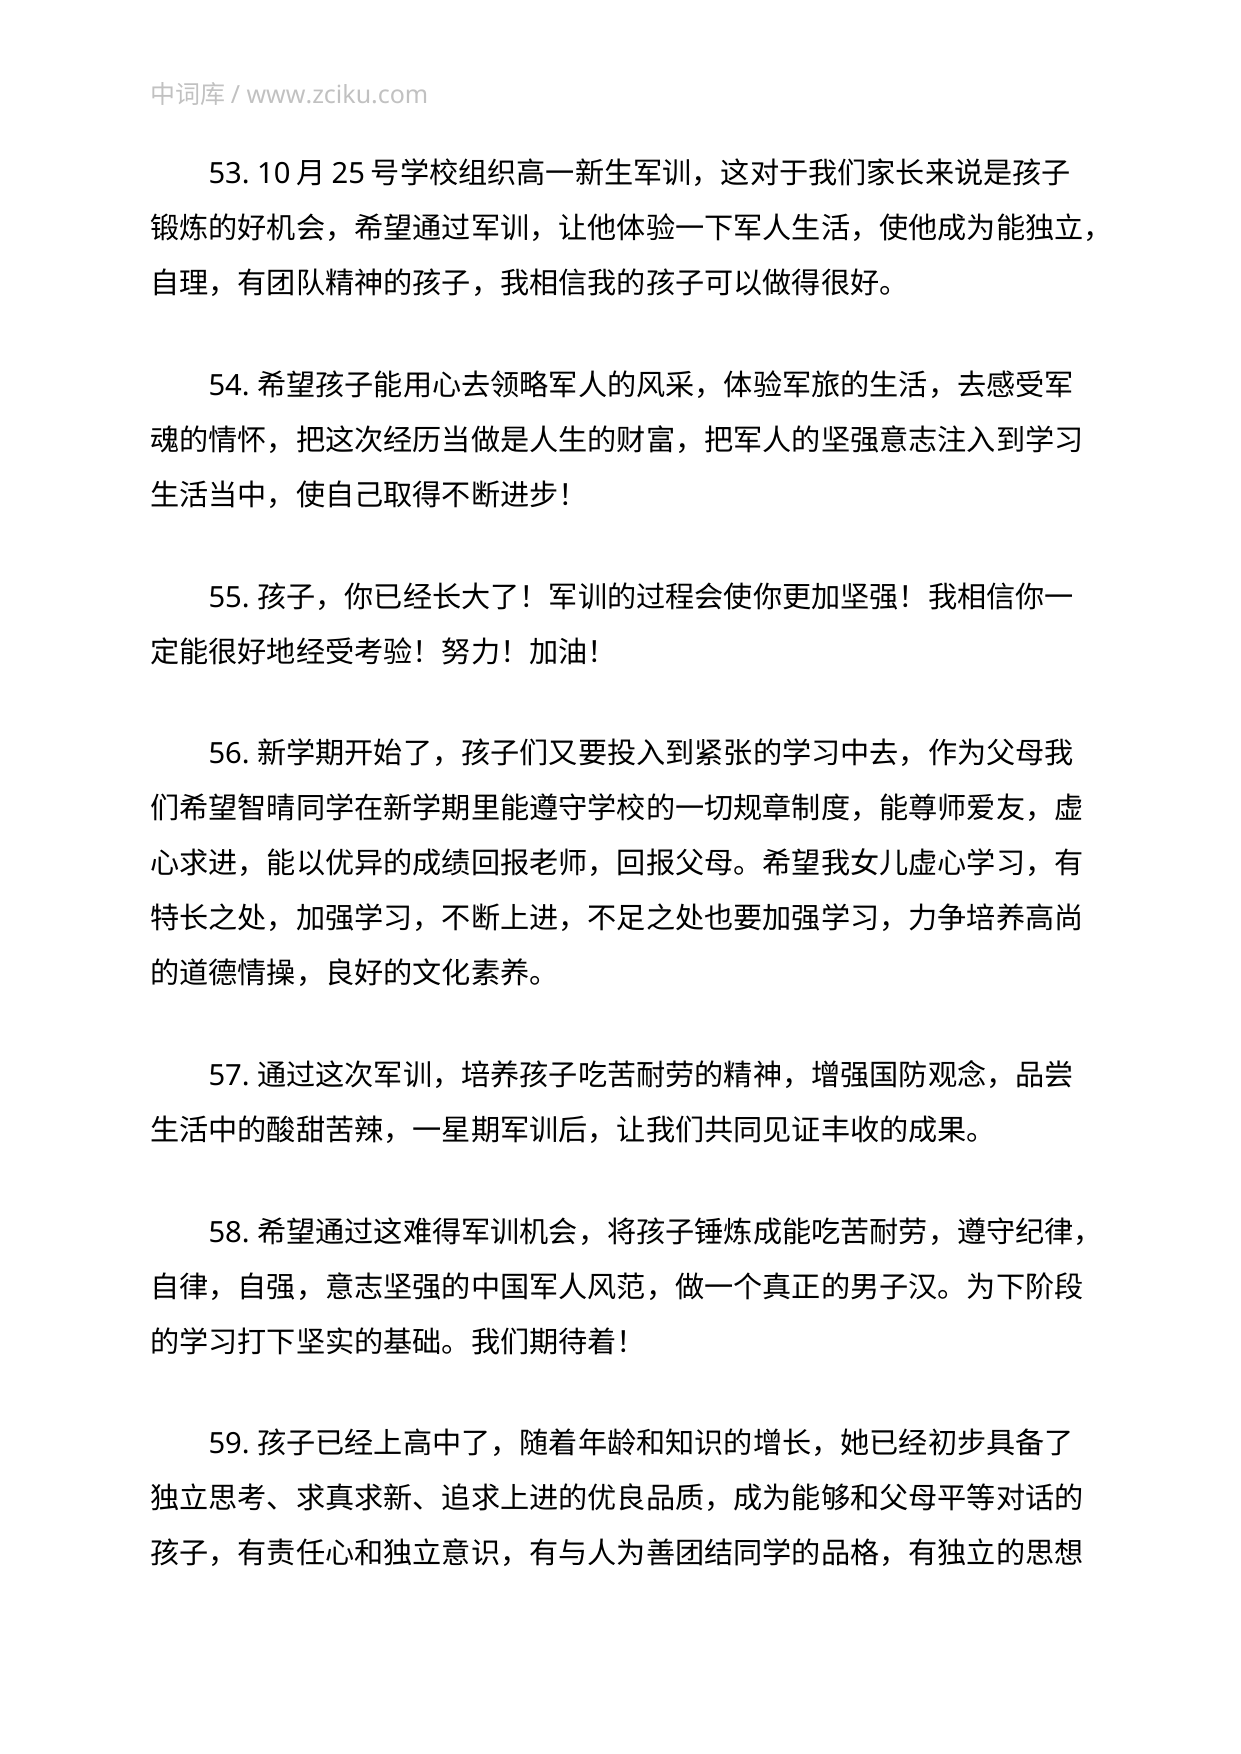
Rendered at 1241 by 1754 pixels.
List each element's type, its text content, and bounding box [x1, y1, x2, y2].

text 57. 通过这次军训，培养孩子吃苦耐劳的精神，增强国防观念，品尝生活中的酸甜苦辣，一星期军训后，让我们共同见证丰收的成果。 [150, 1052, 1090, 1149]
text 58. 希望通过这难得军训机会，将孩子锤炼成能吃苦耐劳，遵守纪律，自律，自强，意志坚强的中国军人风范，做一个真正的男子汉。为下阶段的学习打下坚实的基础。我们期待着！ [150, 1208, 1090, 1361]
text 55. 孩子，你已经长大了！军训的过程会使你更加坚强！我相信你一定能很好地经受考验！努力！加油！ [150, 573, 1090, 671]
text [150, 1420, 1090, 1572]
text 53. 10月25号学校组织高一新生军训，这对于我们家长来说是孩子锻炼的好机会，希望通过军训，让他体验一下军人生活，使他成为能独立，自理，有团队精神的孩子，我相信我的孩子可以做得很好。 [150, 150, 1090, 302]
text 54. 希望孩子能用心去领略军人的风采，体验军旅的生活，去感受军魂的情怀，把这次经历当做是人生的财富，把军人的坚强意志注入到学习生活当中，使自己取得不断进步！ [150, 362, 1090, 514]
text 56. 新学期开始了，孩子们又要投入到紧张的学习中去，作为父母我们希望智晴同学在新学期里能遵守学校的一切规章制度，能尊师爱友，虚心求进，能以优异的成绩回报老师，回报父母。希望我女儿虚心学习，有特长之处，加强学习，不断上进，不足之处也要加强学习，力争培养高尚的道德情操，良好的文化素养。 [150, 730, 1090, 992]
